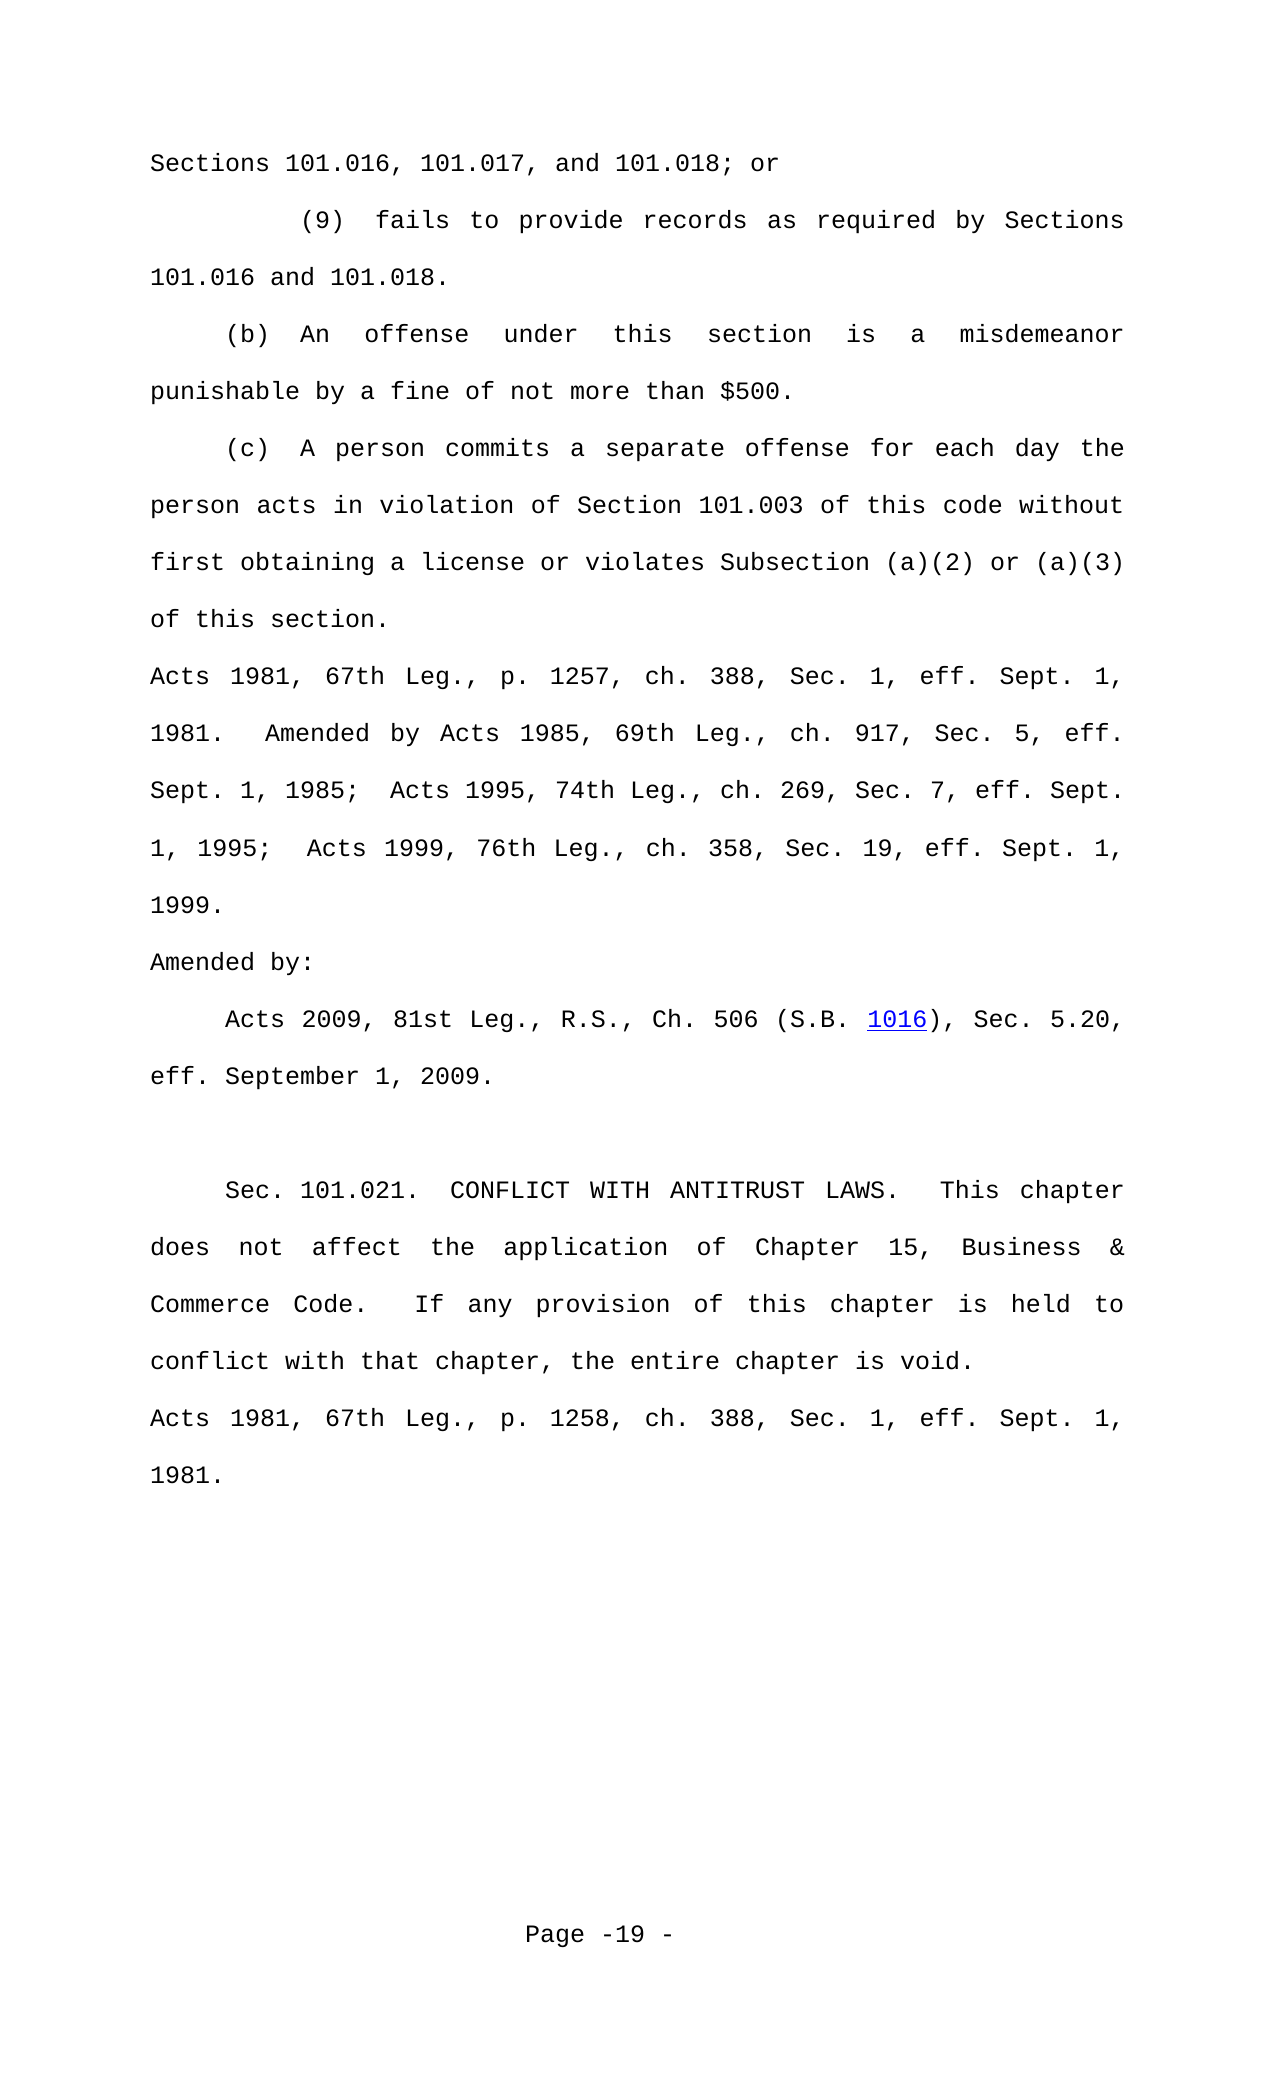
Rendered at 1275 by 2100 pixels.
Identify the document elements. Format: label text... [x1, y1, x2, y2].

text Acts 1981, 67th Leg., p. 1257, ch. 388, Sec. 1, eff. Sept. 1, 1981. Amended by Acts 1985, 69th Leg., ch. 917, Sec. 5, eff. Sept. 1, 1985; Acts 1995, 74th Leg., ch. 269, Sec. 7, eff. Sept. 1, 1995; Acts 1999, 76th Leg., ch. 358, Sec. 19, eff. Sept. 1, 1999. [150, 664, 1125, 921]
text Amended by: [150, 949, 1125, 978]
text (c) A person commits a separate offense for each day the person acts in violation of Section 101.003 of this code without first obtaining a license or violates Subsection (a)(2) or (a)(3) of this section. [150, 435, 1125, 635]
text Acts 1981, 67th Leg., p. 1258, ch. 388, Sec. 1, eff. Sept. 1, 1981. [150, 1406, 1125, 1491]
text (9) fails to provide records as required by Sections 101.016 and 101.018. [150, 207, 1125, 293]
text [150, 150, 1125, 178]
text (b) An offense under this section is a misdemeanor punishable by a fine of not more than $500. [150, 321, 1125, 407]
text Sec. 101.021. CONFLICT WITH ANTITRUST LAWS. This chapter does not affect the application of Chapter 15, Business & Commerce Code. If any provision of this chapter is held to conflict with that chapter, the entire chapter is void. [150, 1177, 1125, 1377]
text Acts 2009, 81st Leg., R.S., Ch. 506 (S.B. 1016), Sec. 5.20, eff. September 1, 2009. [150, 1006, 1125, 1092]
